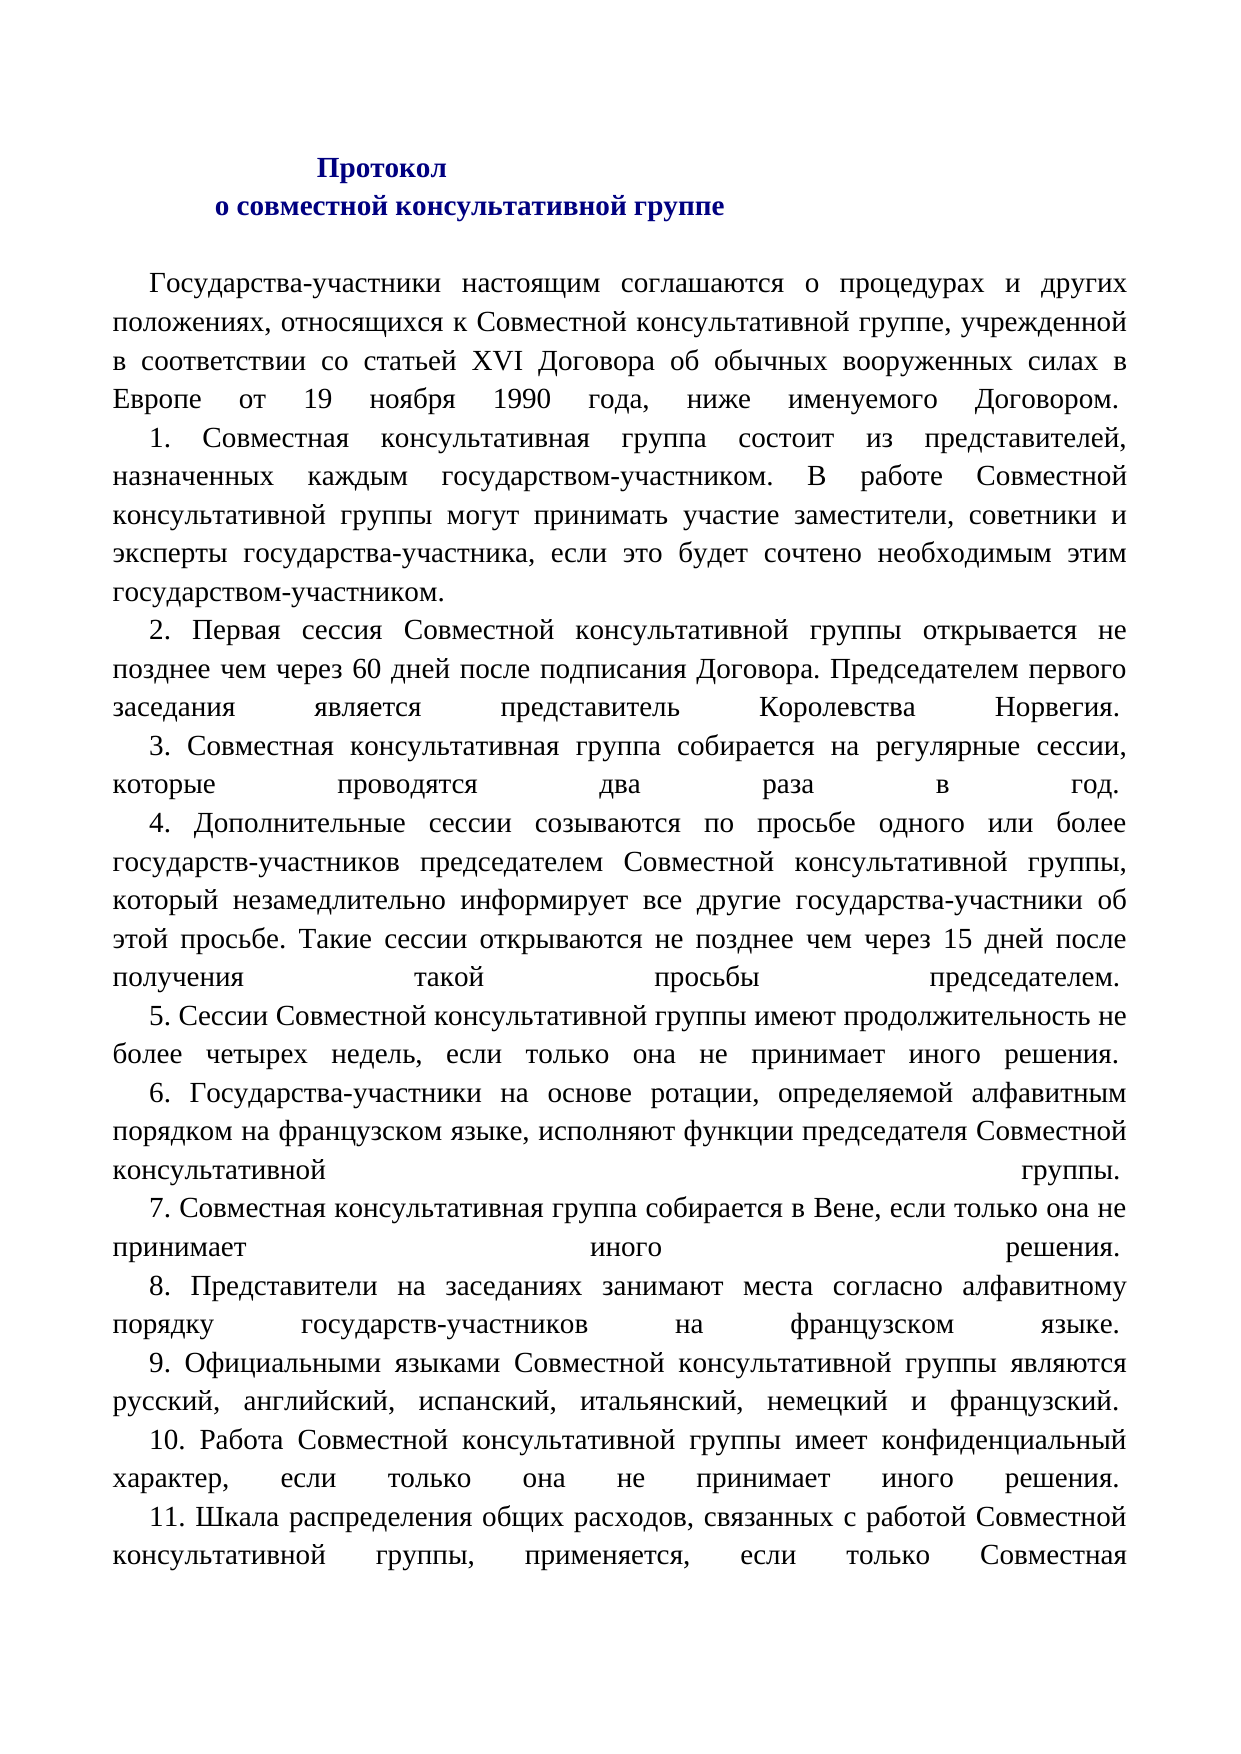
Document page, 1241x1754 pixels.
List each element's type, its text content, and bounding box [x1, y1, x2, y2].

text Протокол о совместной консультативной группе [112, 150, 1128, 222]
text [112, 227, 1128, 1571]
